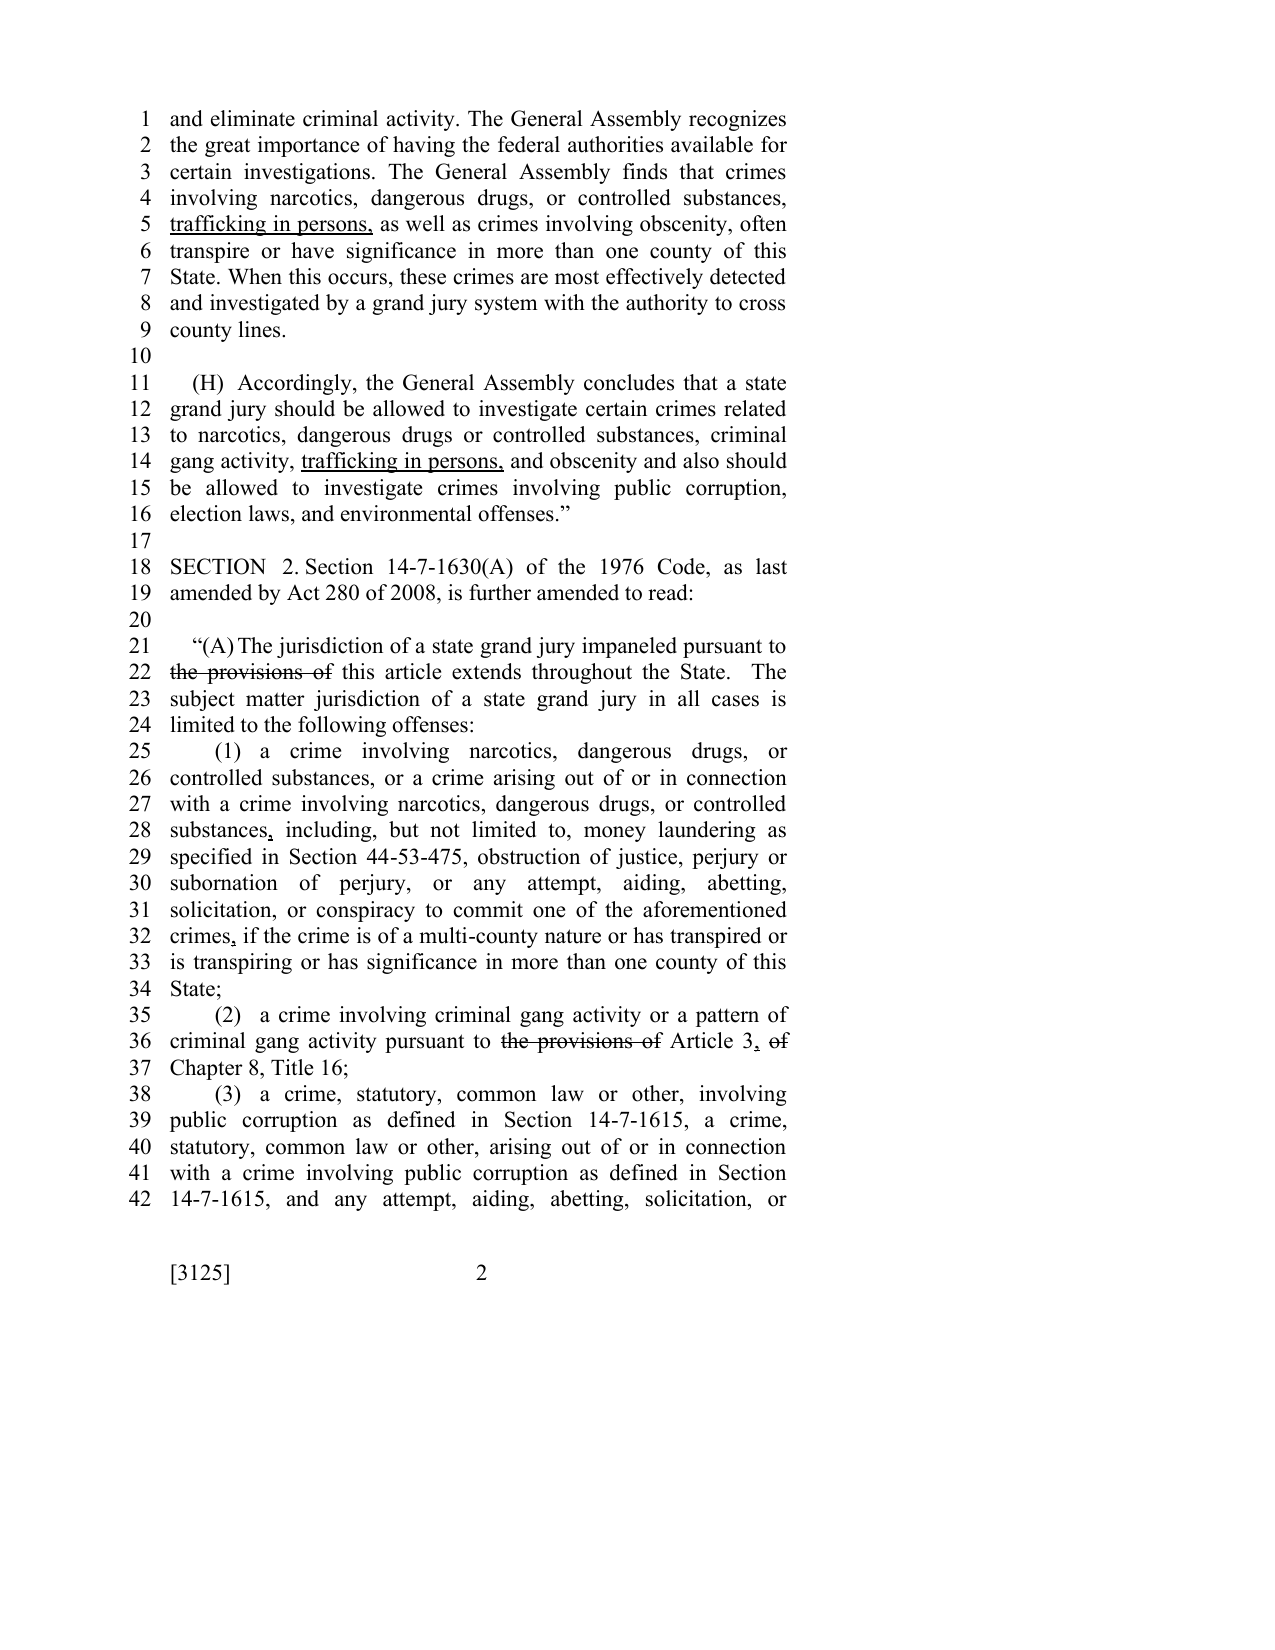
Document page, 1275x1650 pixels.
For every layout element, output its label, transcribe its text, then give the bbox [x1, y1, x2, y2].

text “(A) The jurisdiction of a state grand jury impaneled pursuant to the provisions of this article extends throughout the State. The subject matter jurisdiction of a state grand jury in all cases is limited to the following offenses: [169, 632, 787, 737]
text (1) a crime involving narcotics, dangerous drugs, or controlled substances, or a crime arising out of or in connection with a crime involving narcotics, dangerous drugs, or controlled substances, including, but not limited to, money laundering as specified in Section 44-53-475, obstruction of justice, perjury or subornation of perjury, or any attempt, aiding, abetting, solicitation, or conspiracy to commit one of the aforementioned crimes, if the crime is of a multi-county nature or has transpired or is transpiring or has significance in more than one county of this State; [169, 737, 787, 1001]
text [169, 1080, 787, 1212]
text SECTION 2. Section 14-7-1630(A) of the 1976 Code, as last amended by Act 280 of 2008, is further amended to read: [169, 553, 787, 606]
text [169, 105, 787, 342]
text (2) a crime involving criminal gang activity or a pattern of criminal gang activity pursuant to the provisions of Article 3, of Chapter 8, Title 16; [169, 1001, 787, 1080]
text (H) Accordingly, the General Assembly concludes that a state grand jury should be allowed to investigate certain crimes related to narcotics, dangerous drugs or controlled substances, criminal gang activity, trafficking in persons, and obscenity and also should be allowed to investigate crimes involving public corruption, election laws, and environmental offenses.” [169, 368, 787, 527]
